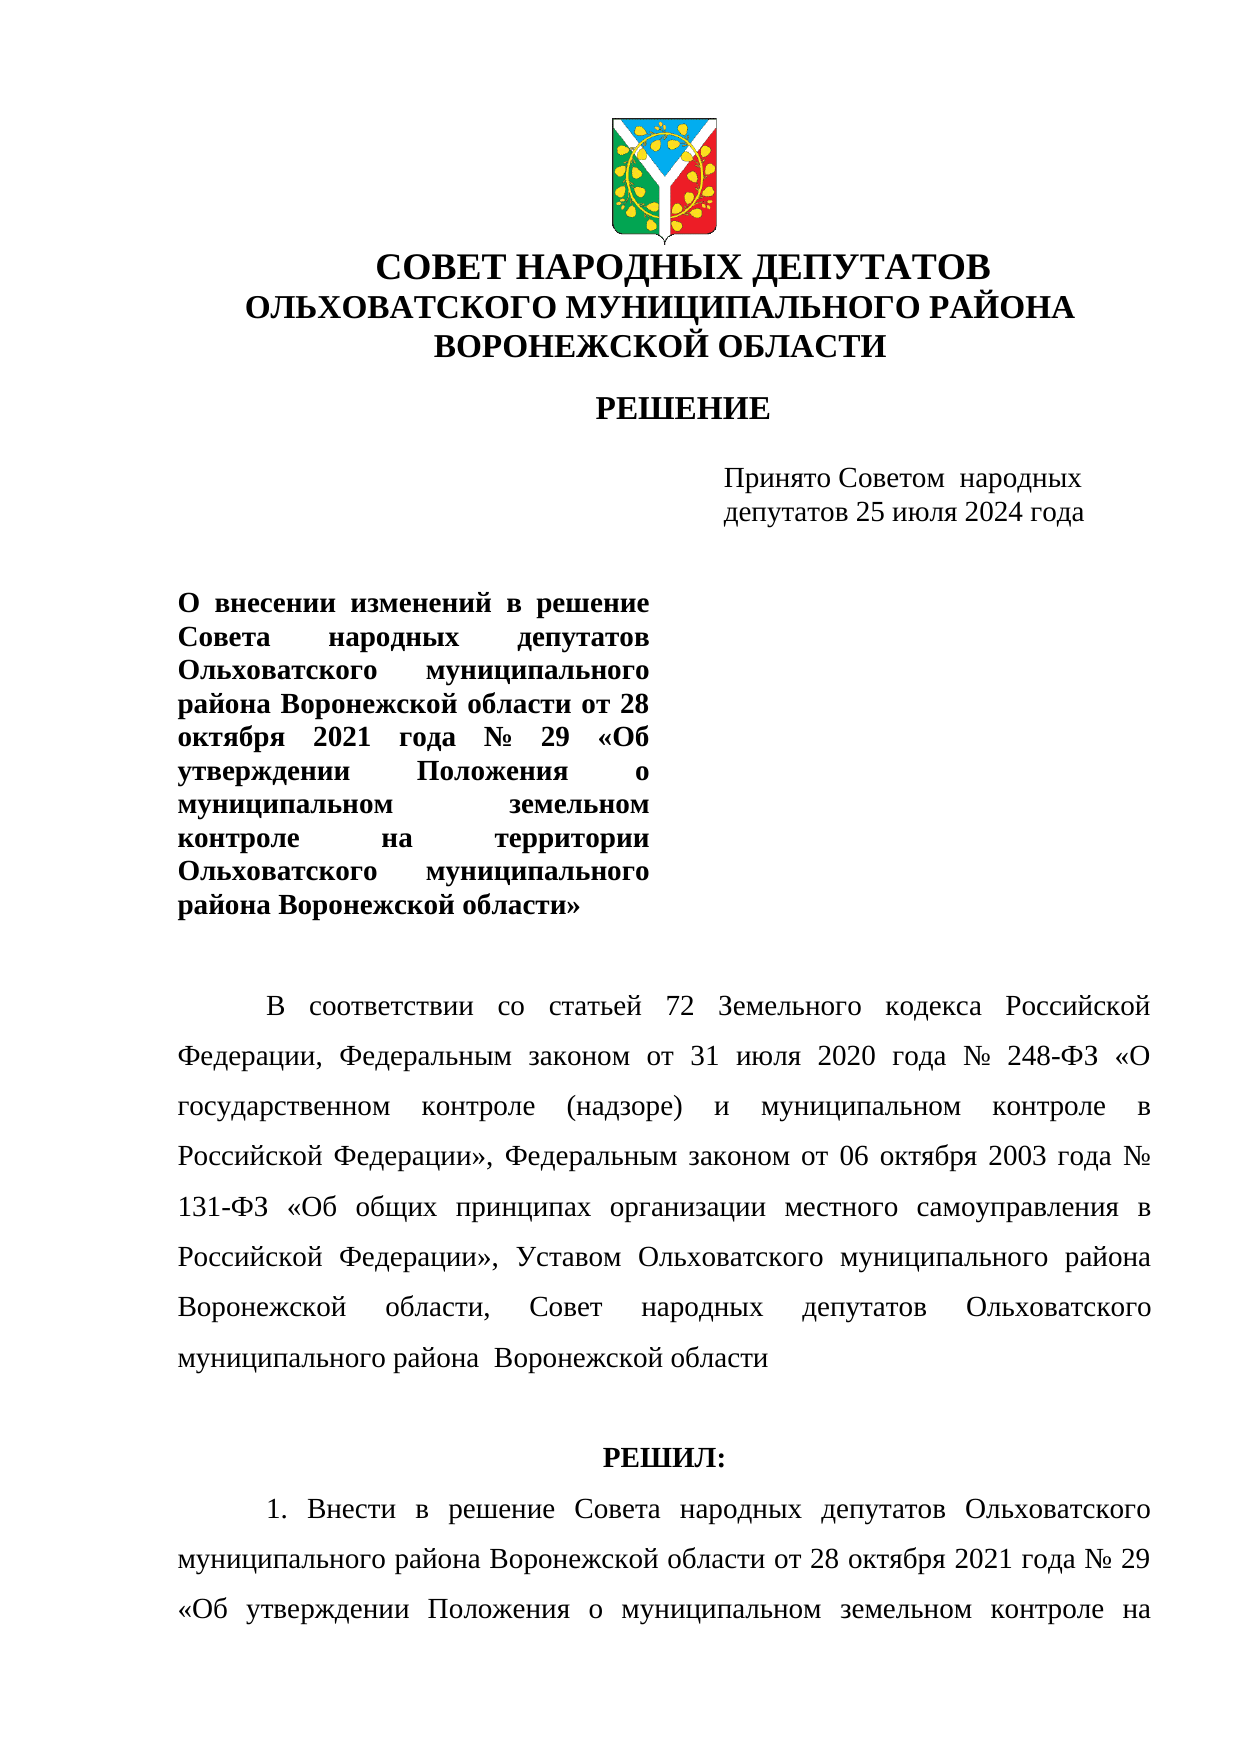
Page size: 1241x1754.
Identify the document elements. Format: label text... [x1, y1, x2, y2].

text депутатов 25 июля 2024 года [723, 494, 1152, 527]
picture [612, 118, 717, 245]
subtitle СОВЕТ НАРОДНЫХ ДЕПУТАТОВ [215, 245, 1152, 288]
text О внесении изменений в решение Совета народных депутатов Ольховатского муниципального района Воронежской области от 28 октября 2021 года № 29 «Об утверждении Положения о муниципальном земельном контроле на территории Ольховатского муниципального района Воронежской области» [177, 585, 650, 921]
text В соответствии со статьей 72 Земельного кодекса Российской Федерации, Федеральным законом от 31 июля 2020 года № 248-ФЗ «О государственном контроле (надзоре) и муниципальном контроле в Российской Федерации», Федеральным законом от 06 октября 2003 года № 131-ФЗ «Об общих принципах организации местного самоуправления в Российской Федерации», Уставом Ольховатского муниципального района Воронежской области, Совет народных депутатов Ольховатского муниципального района Воронежской области [177, 988, 1152, 1373]
text РЕШИЛ: [177, 1440, 1152, 1474]
text ВОРОНЕЖСКОЙ ОБЛАСТИ [177, 326, 1143, 364]
text ОЛЬХОВАТСКОГО МУНИЦИПАЛЬНОГО РАЙОНА [177, 288, 1143, 326]
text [177, 1491, 1152, 1625]
text Принято Советом народных [723, 460, 1152, 494]
subtitle РЕШЕНИЕ [215, 388, 1152, 427]
